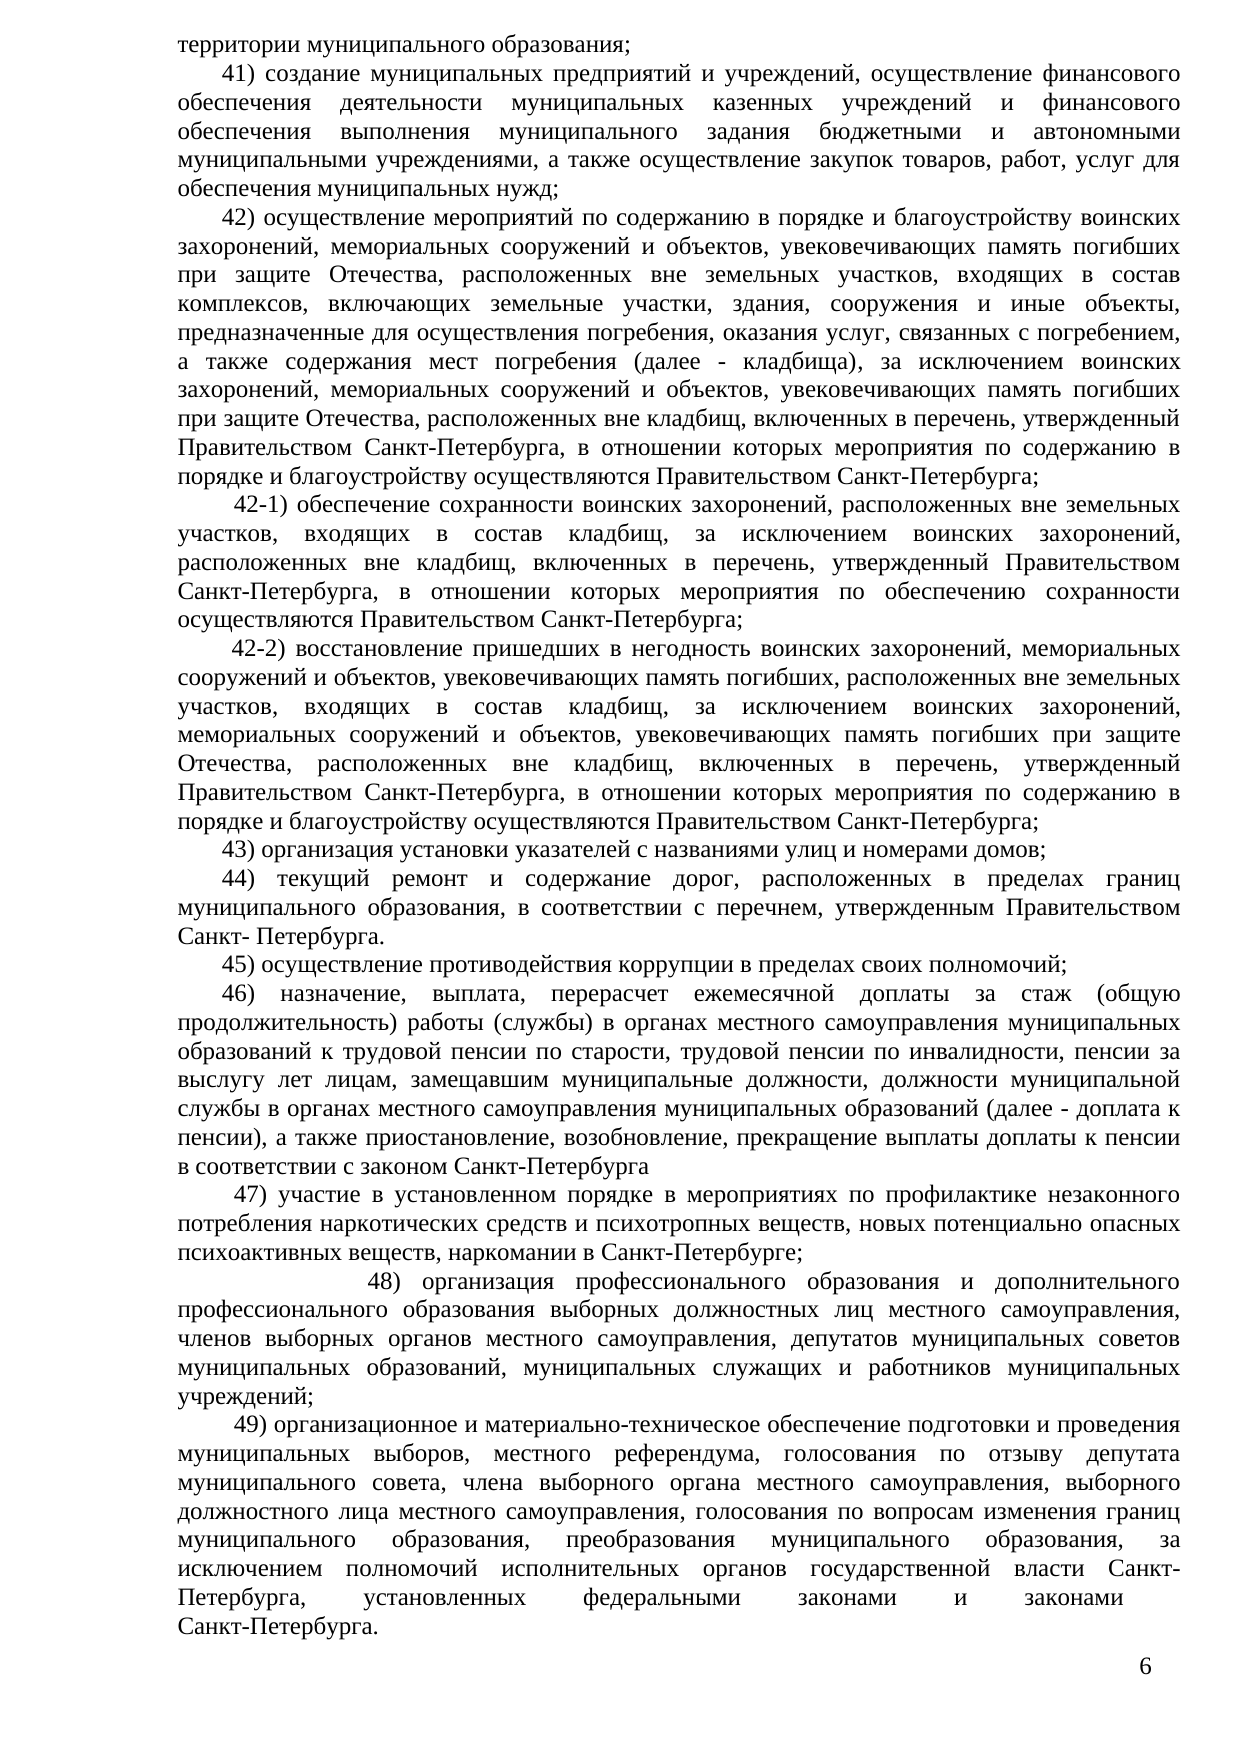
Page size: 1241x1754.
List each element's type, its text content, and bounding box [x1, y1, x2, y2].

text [177, 29, 1181, 58]
text 46) назначение, выплата, перерасчет ежемесячной доплаты за стаж (общую продолжительность) работы (службы) в органах местного самоуправления муниципальных образований к трудовой пенсии по старости, трудовой пенсии по инвалидности, пенсии за выслугу лет лицам, замещавшим муниципальные должности, должности муниципальной службы в органах местного самоуправления муниципальных образований (далее - доплата к пенсии), а также приостановление, возобновление, прекращение выплаты доплаты к пенсии в соответствии с законом Санкт-Петербурга [177, 978, 1181, 1179]
text 45) осуществление противодействия коррупции в пределах своих полномочий; [177, 949, 1181, 978]
text 49) организационное и материально-техническое обеспечение подготовки и проведения муниципальных выборов, местного референдума, голосования по отзыву депутата муниципального совета, члена выборного органа местного самоуправления, выборного должностного лица местного самоуправления, голосования по вопросам изменения границ муниципального образования, преобразования муниципального образования, за исключением полномочий исполнительных органов государственной власти Санкт-Петербурга, установленных федеральными законами и законами Санкт-Петербурга. [177, 1409, 1181, 1639]
text 47) участие в установленном порядке в мероприятиях по профилактике незаконного потребления наркотических средств и психотропных веществ, новых потенциально опасных психоактивных веществ, наркомании в Санкт-Петербурге; [177, 1179, 1181, 1266]
text 44) текущий ремонт и содержание дорог, расположенных в пределах границ муниципального образования, в соответствии с перечнем, утвержденным Правительством Санкт- Петербурга. [177, 863, 1181, 949]
text 42) осуществление мероприятий по содержанию в порядке и благоустройству воинских захоронений, мемориальных сооружений и объектов, увековечивающих память погибших при защите Отечества, расположенных вне земельных участков, входящих в состав комплексов, включающих земельные участки, здания, сооружения и иные объекты, предназначенные для осуществления погребения, оказания услуг, связанных с погребением, а также содержания мест погребения (далее - кладбища), за исключением воинских захоронений, мемориальных сооружений и объектов, увековечивающих память погибших при защите Отечества, расположенных вне кладбищ, включенных в перечень, утвержденный Правительством Санкт-Петербурга, в отношении которых мероприятия по содержанию в порядке и благоустройству осуществляются Правительством Санкт-Петербурга; [177, 202, 1181, 489]
text 48) организация профессионального образования и дополнительного профессионального образования выборных должностных лиц местного самоуправления, членов выборных органов местного самоуправления, депутатов муниципальных советов муниципальных образований, муниципальных служащих и работников муниципальных учреждений; [177, 1266, 1181, 1409]
text 41) создание муниципальных предприятий и учреждений, осуществление финансового обеспечения деятельности муниципальных казенных учреждений и финансового обеспечения выполнения муниципального задания бюджетными и автономными муниципальными учреждениями, а также осуществление закупок товаров, работ, услуг для обеспечения муниципальных нужд; [177, 58, 1181, 202]
text 42-2) восстановление пришедших в негодность воинских захоронений, мемориальных сооружений и объектов, увековечивающих память погибших, расположенных вне земельных участков, входящих в состав кладбищ, за исключением воинских захоронений, мемориальных сооружений и объектов, увековечивающих память погибших при защите Отечества, расположенных вне кладбищ, включенных в перечень, утвержденный Правительством Санкт-Петербурга, в отношении которых мероприятия по содержанию в порядке и благоустройству осуществляются Правительством Санкт-Петербурга; [177, 633, 1181, 834]
text 42-1) обеспечение сохранности воинских захоронений, расположенных вне земельных участков, входящих в состав кладбищ, за исключением воинских захоронений, расположенных вне кладбищ, включенных в перечень, утвержденный Правительством Санкт-Петербурга, в отношении которых мероприятия по обеспечению сохранности осуществляются Правительством Санкт-Петербурга; [177, 489, 1181, 633]
text 43) организация установки указателей с названиями улиц и номерами домов; [177, 834, 1181, 863]
